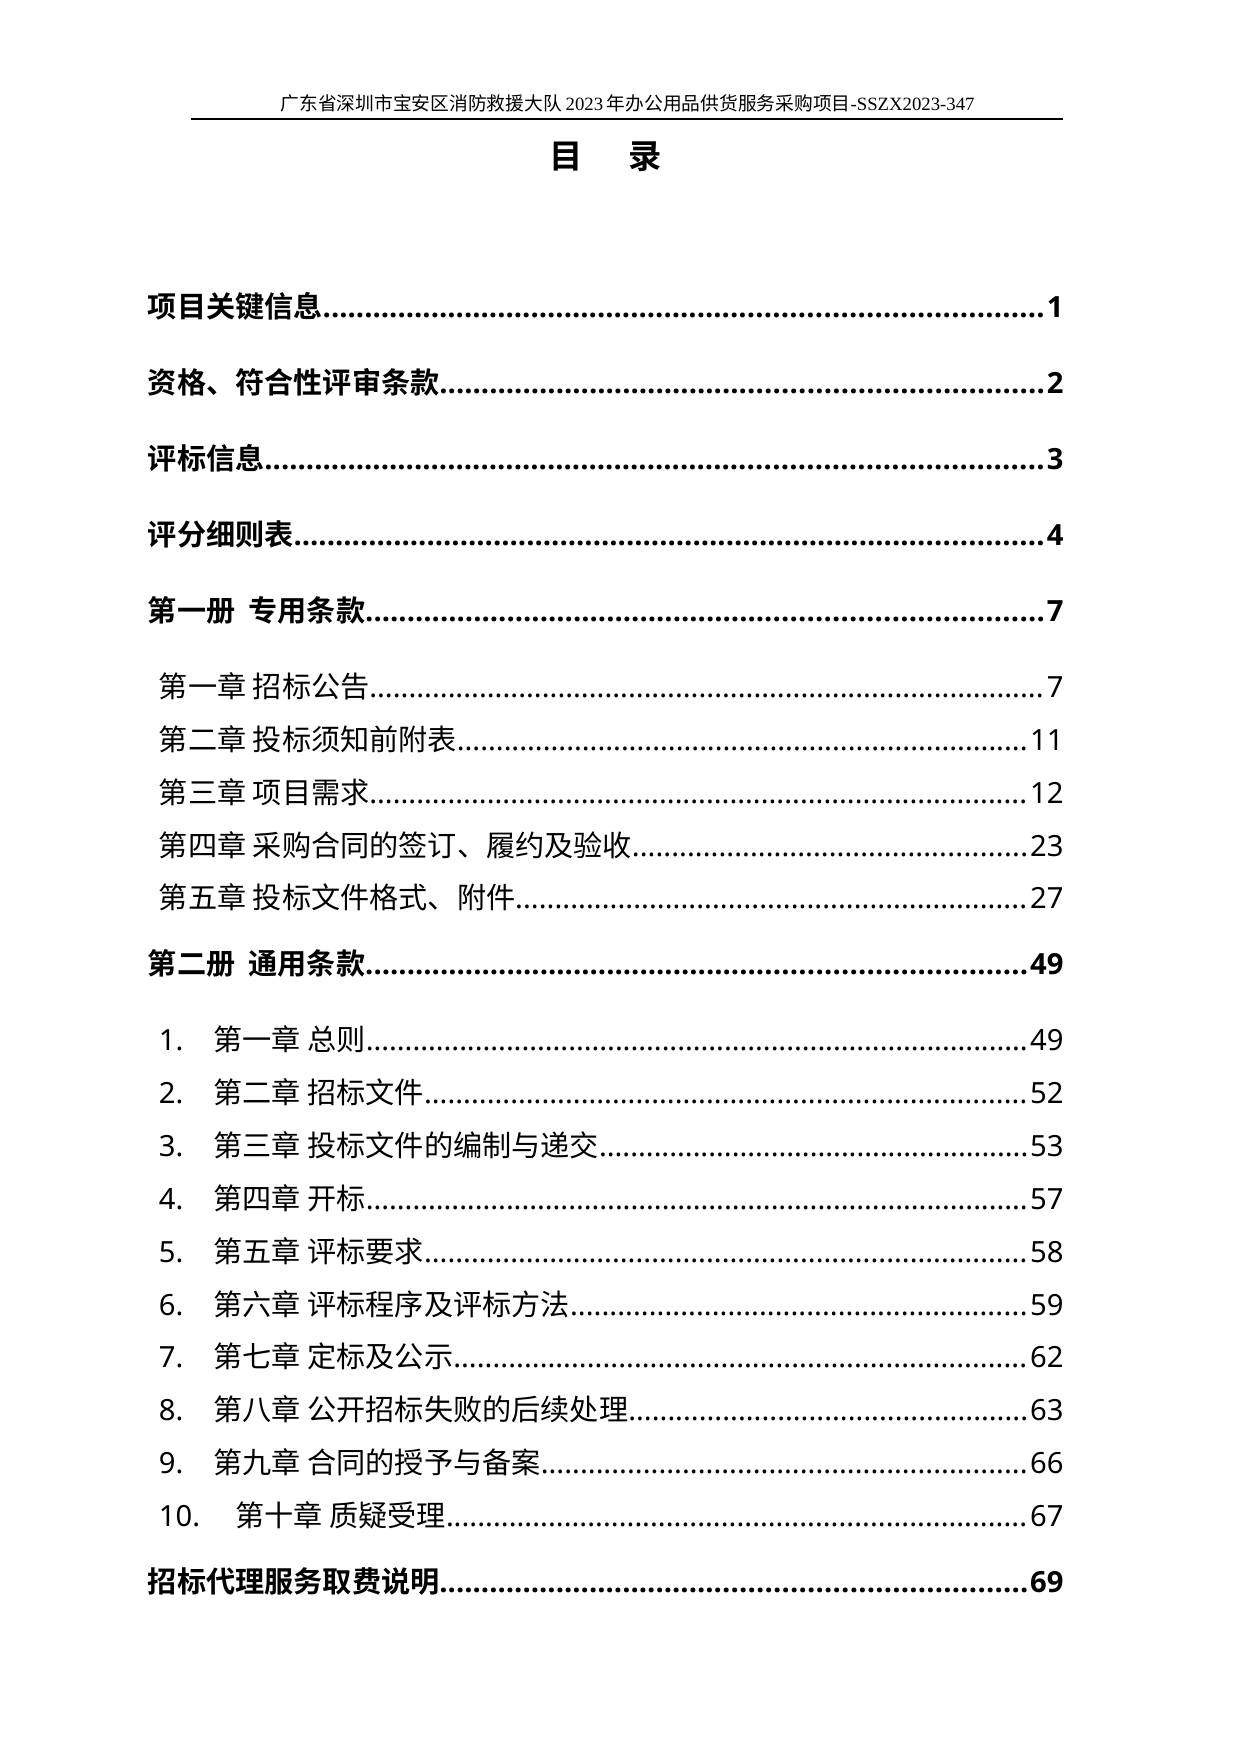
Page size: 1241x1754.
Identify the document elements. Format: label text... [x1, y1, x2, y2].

text 8. 第八章 公开招标失败的后续处理 63 [159, 1387, 1063, 1429]
text 第二章 投标须知前附表 11 [159, 716, 1063, 759]
text 4. 第四章 开标 57 [159, 1175, 1063, 1218]
text 2. 第二章 招标文件 52 [159, 1069, 1063, 1112]
text 3. 第三章 投标文件的编制与递交 53 [159, 1122, 1063, 1165]
text 1. 第一章 总则 49 [159, 1016, 1063, 1059]
text 第五章 投标文件格式、附件 27 [159, 875, 1063, 917]
text 评分细则表 4 [148, 511, 1063, 554]
text 9. 第九章 合同的授予与备案 66 [159, 1440, 1063, 1482]
text 第四章 采购合同的签订、履约及验收 23 [159, 822, 1063, 864]
text 7. 第七章 定标及公示 62 [159, 1334, 1063, 1376]
text 10. 第十章 质疑受理 67 [159, 1493, 1063, 1535]
text 5. 第五章 评标要求 58 [159, 1228, 1063, 1271]
text 目 录 [148, 130, 1063, 178]
text 第三章 项目需求 12 [159, 769, 1063, 812]
text 资格、符合性评审条款 2 [148, 359, 1063, 402]
text 第二册 通用条款 49 [148, 940, 1063, 983]
text 招标代理服务取费说明 69 [148, 1558, 1063, 1601]
text 项目关键信息 1 [148, 283, 1063, 326]
text 评标信息 3 [148, 435, 1063, 478]
text 第一册 专用条款 7 [148, 587, 1063, 630]
text 6. 第六章 评标程序及评标方法 59 [159, 1281, 1063, 1323]
text 第一章 招标公告 7 [159, 663, 1063, 706]
